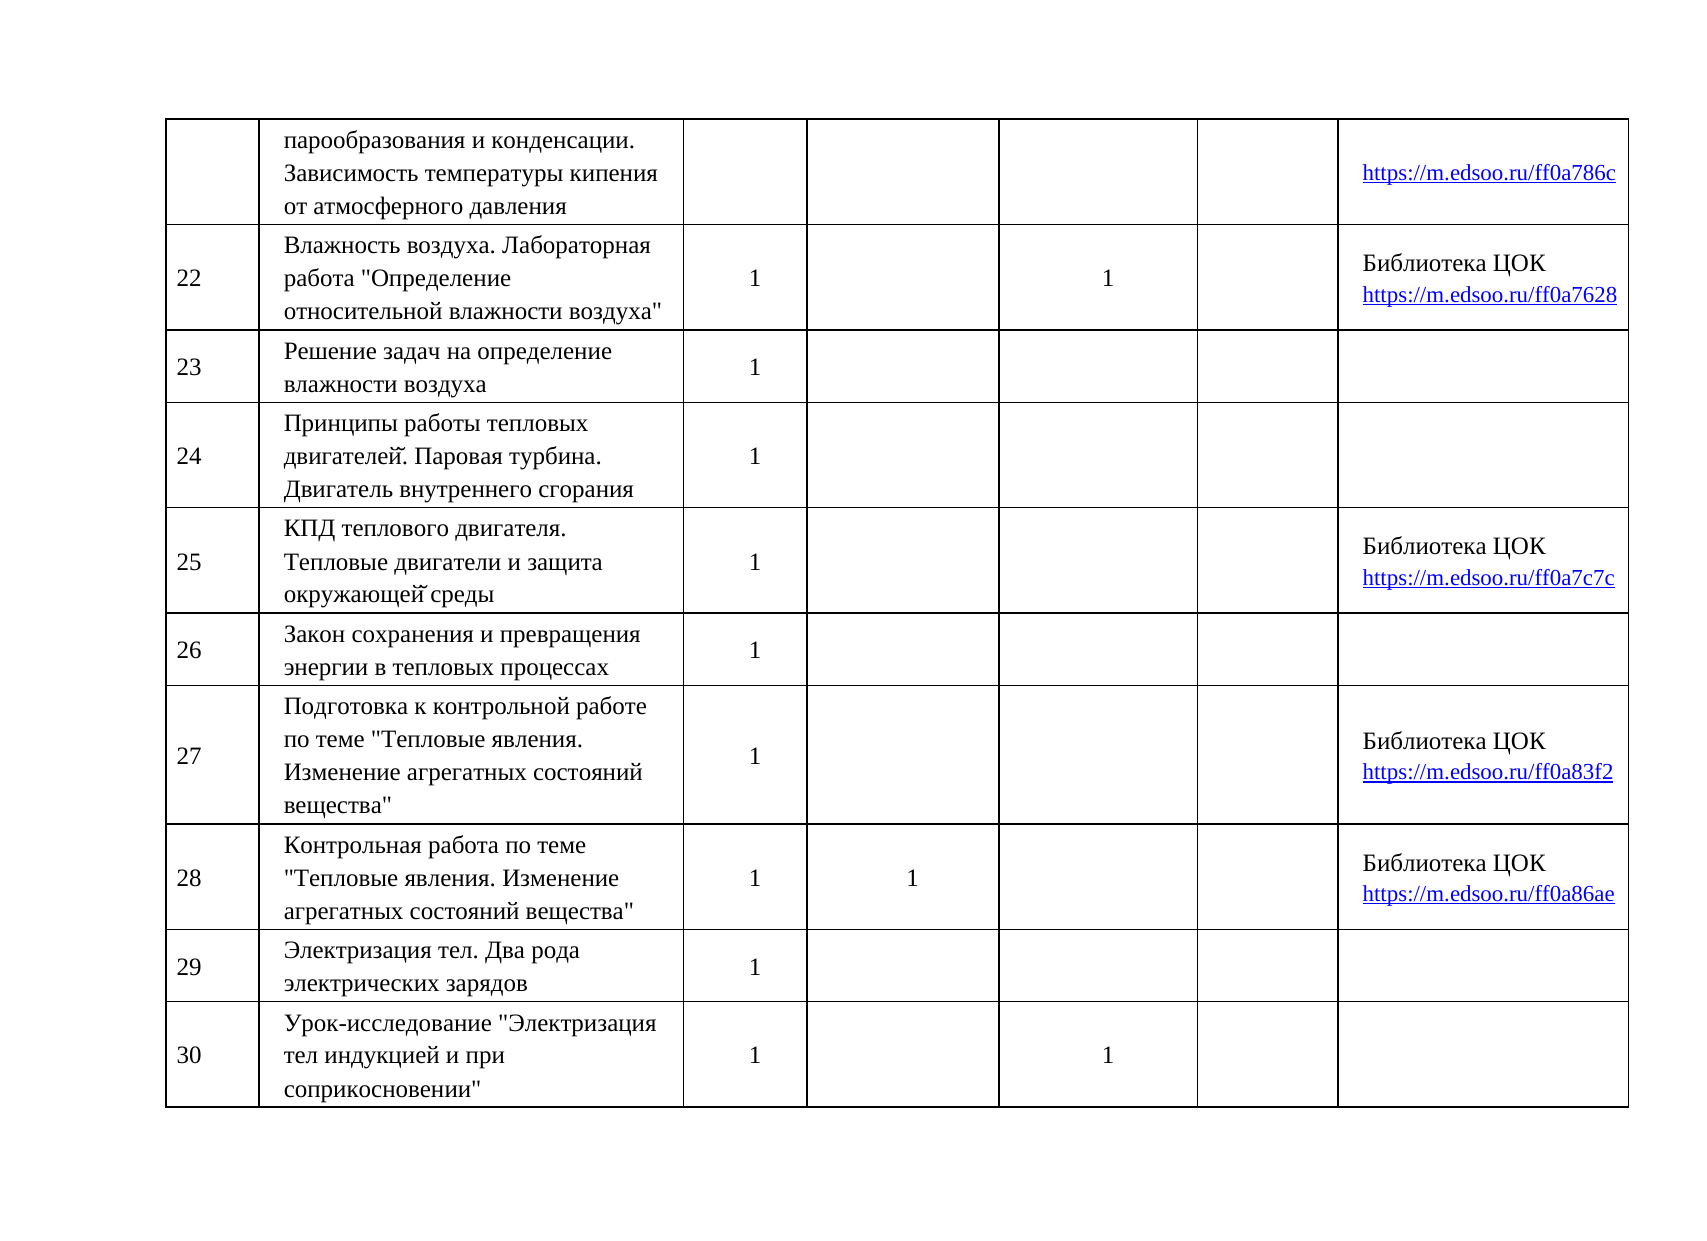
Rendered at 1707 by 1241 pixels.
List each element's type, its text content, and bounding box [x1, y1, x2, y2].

table_cell Контрольная работа по теме "Тепловые явления. Изменение агрегатных состояний вещества" [260, 825, 683, 928]
table_cell 1 [808, 825, 998, 928]
table_cell Электризация тел. Два рода электрических зарядов [260, 930, 683, 1001]
table_cell Урок-исследование "Электризация тел индукцией и при соприкосновении" [260, 1002, 683, 1106]
table_cell Библиотека ЦОК https://m.edsoo.ru/ff0a83f2 [1339, 686, 1628, 823]
table_cell [808, 508, 998, 612]
table_cell [1198, 120, 1337, 223]
table_cell [1000, 120, 1197, 223]
table_cell 22 [167, 225, 258, 329]
table_cell 1 [684, 825, 806, 928]
table_cell 25 [167, 508, 258, 612]
table_cell [1339, 331, 1628, 401]
table_cell [808, 331, 998, 401]
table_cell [260, 120, 683, 223]
table_cell 30 [167, 1002, 258, 1106]
table_cell 1 [684, 225, 806, 329]
table_cell 1 [684, 614, 806, 684]
table_cell 29 [167, 930, 258, 1001]
table_cell [808, 686, 998, 823]
table_cell [1000, 614, 1197, 684]
table_cell Закон сохранения и превращения энергии в тепловых процессах [260, 614, 683, 684]
table_cell [1198, 930, 1337, 1001]
table_cell [1198, 614, 1337, 684]
table_cell [1000, 508, 1197, 612]
table_cell Библиотека ЦОК https://m.edsoo.ru/ff0a7c7c [1339, 508, 1628, 612]
table_cell 27 [167, 686, 258, 823]
table_cell [1000, 403, 1197, 507]
table_cell 23 [167, 331, 258, 401]
table_cell [808, 120, 998, 223]
table_cell 21 [167, 120, 258, 223]
table_cell 1 [684, 120, 806, 223]
table_cell [1339, 930, 1628, 1001]
table_cell Решение задач на определение влажности воздуха [260, 331, 683, 401]
table_cell 1 [684, 686, 806, 823]
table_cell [1339, 120, 1628, 223]
table_cell [808, 614, 998, 684]
table_cell [1198, 686, 1337, 823]
table_cell 28 [167, 825, 258, 928]
table_cell [1198, 225, 1337, 329]
table_cell [1198, 825, 1337, 928]
table_cell 1 [684, 508, 806, 612]
table_cell 24 [167, 403, 258, 507]
table_cell [1000, 331, 1197, 401]
table_cell 1 [684, 403, 806, 507]
table_cell Принципы работы тепловых двигателей̆. Паровая турбина. Двигатель внутреннего сгорания [260, 403, 683, 507]
table_cell Библиотека ЦОК https://m.edsoo.ru/ff0a86ae [1339, 825, 1628, 928]
table_cell [808, 930, 998, 1001]
table_cell 1 [1000, 225, 1197, 329]
table_cell [1339, 403, 1628, 507]
table_cell [1339, 614, 1628, 684]
table_cell [1198, 403, 1337, 507]
table_cell 1 [684, 331, 806, 401]
table_cell [1000, 686, 1197, 823]
table_cell 1 [684, 930, 806, 1001]
table_cell 1 [1000, 1002, 1197, 1106]
table_cell Библиотека ЦОК https://m.edsoo.ru/ff0a7628 [1339, 225, 1628, 329]
table_cell [808, 1002, 998, 1106]
table_cell [1000, 825, 1197, 928]
table_cell [1339, 1002, 1628, 1106]
table_cell [808, 225, 998, 329]
table_cell [808, 403, 998, 507]
table_cell Влажность воздуха. Лабораторная работа "Определение относительной влажности воздуха" [260, 225, 683, 329]
table_cell [1198, 1002, 1337, 1106]
table_cell [1000, 930, 1197, 1001]
table_cell [1198, 508, 1337, 612]
table_cell 1 [684, 1002, 806, 1106]
table_cell 26 [167, 614, 258, 684]
table_cell КПД теплового двигателя. Тепловые двигатели и защита окружающей̆ среды [260, 508, 683, 612]
table_cell Подготовка к контрольной работе по теме "Тепловые явления. Изменение агрегатных состояний вещества" [260, 686, 683, 823]
table_cell [1198, 331, 1337, 401]
